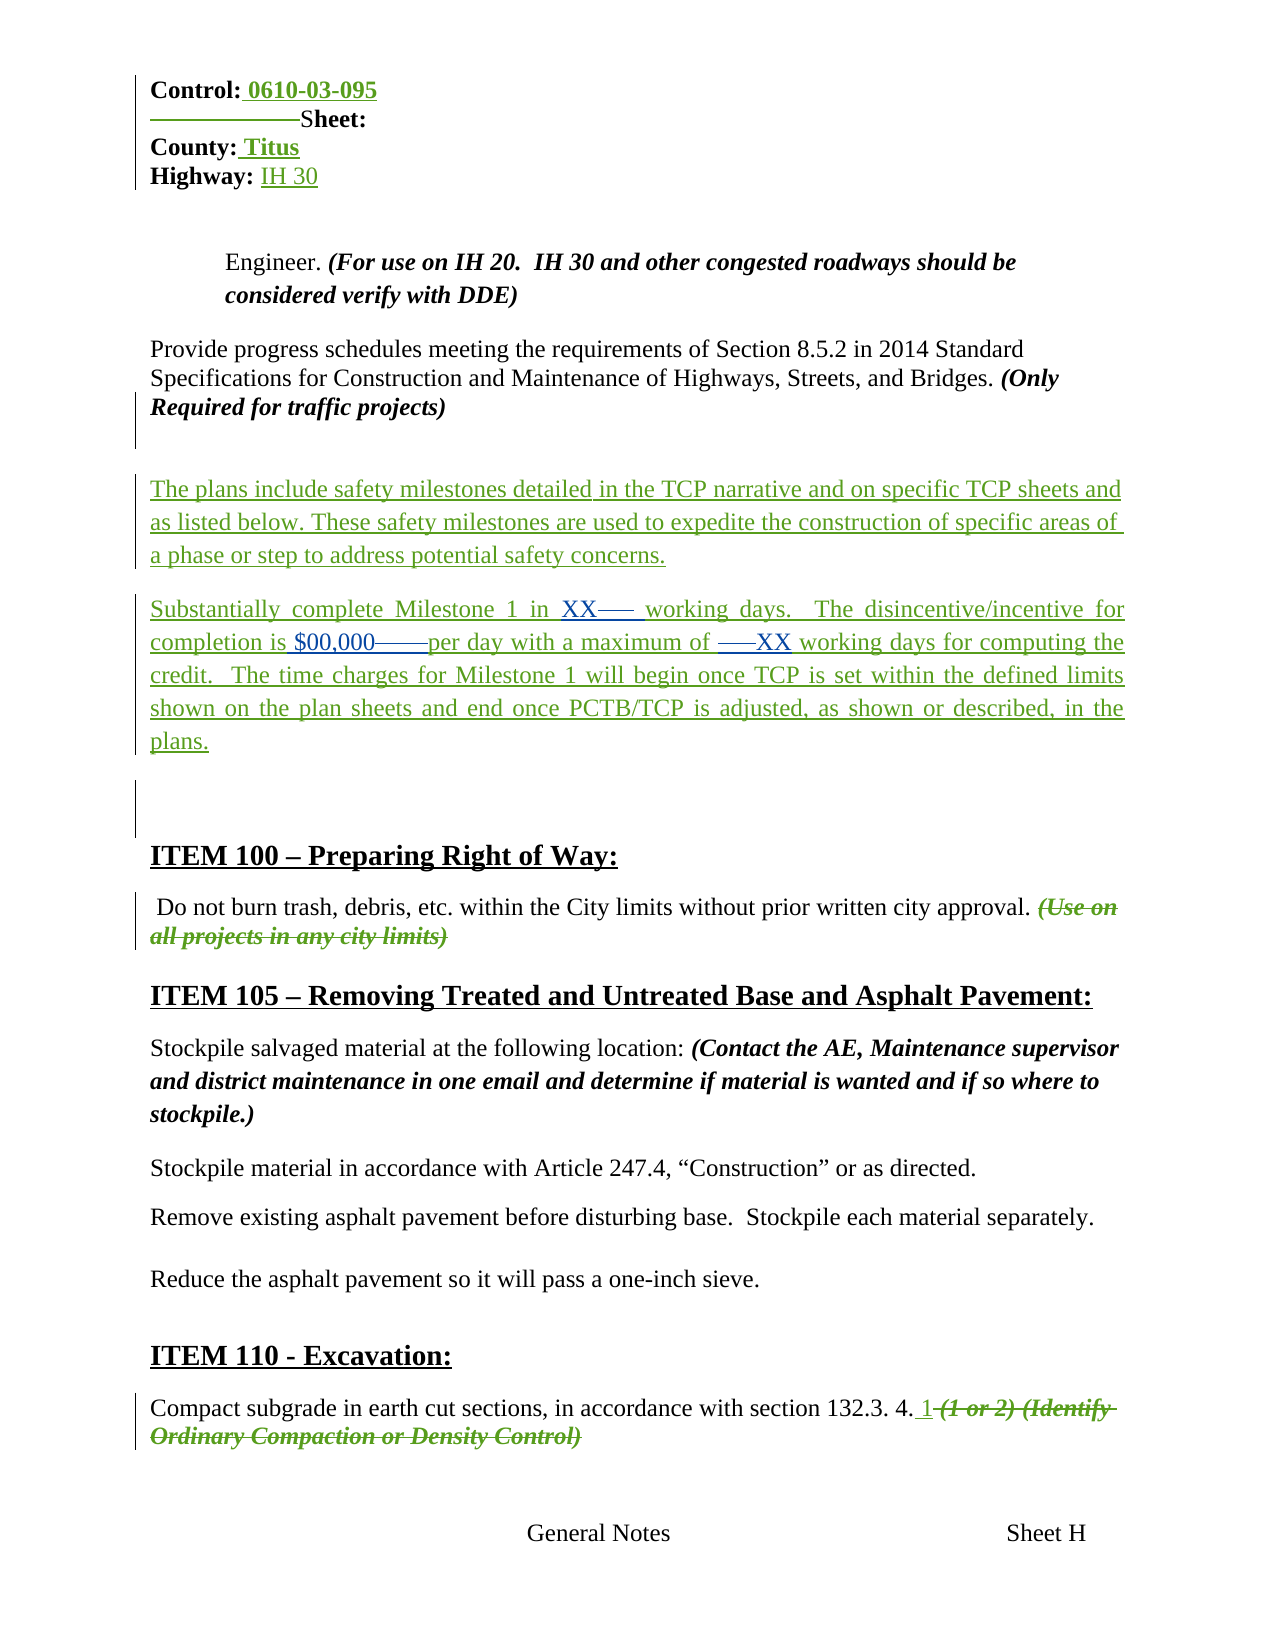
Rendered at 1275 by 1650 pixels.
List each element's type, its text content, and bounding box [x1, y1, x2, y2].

text Do not burn trash, debris, etc. within the City limits without prior written city approval. [150, 892, 1125, 950]
text Stockpile material in accordance with Article 247.4, “Construction” or as directed. [150, 1153, 1125, 1181]
text Provide progress schedules meeting the requirements of Section 8.5.2 in 2014 Standard Specifications for Construction and Maintenance of Highways, Streets, and Bridges. (Only Required for traffic projects) [150, 334, 1125, 421]
text Remove existing asphalt pavement before disturbing base. Stockpile each material separately. [150, 1202, 1125, 1231]
text ITEM 110 - Excavation: [150, 1338, 1125, 1372]
text Engineer. (For use on IH 20. IH 30 and other congested roadways should be considered verify with DDE) [225, 247, 1125, 309]
text Reduce the asphalt pavement so it will pass a one-inch sieve. [150, 1264, 1125, 1293]
text Stockpile salvaged material at the following location: (Contact the AE, Maintenance supervisor and district maintenance in one email and determine if material is wanted and if so where to stockpile.) [150, 1033, 1125, 1128]
text ITEM 105 – Removing Treated and Untreated Base and Asphalt Pavement: [150, 978, 1125, 1012]
text ITEM 100 – Preparing Right of Way: [150, 838, 1125, 871]
text Compact subgrade in earth cut sections, in accordance with section 132.3. 4. [150, 1393, 1125, 1450]
